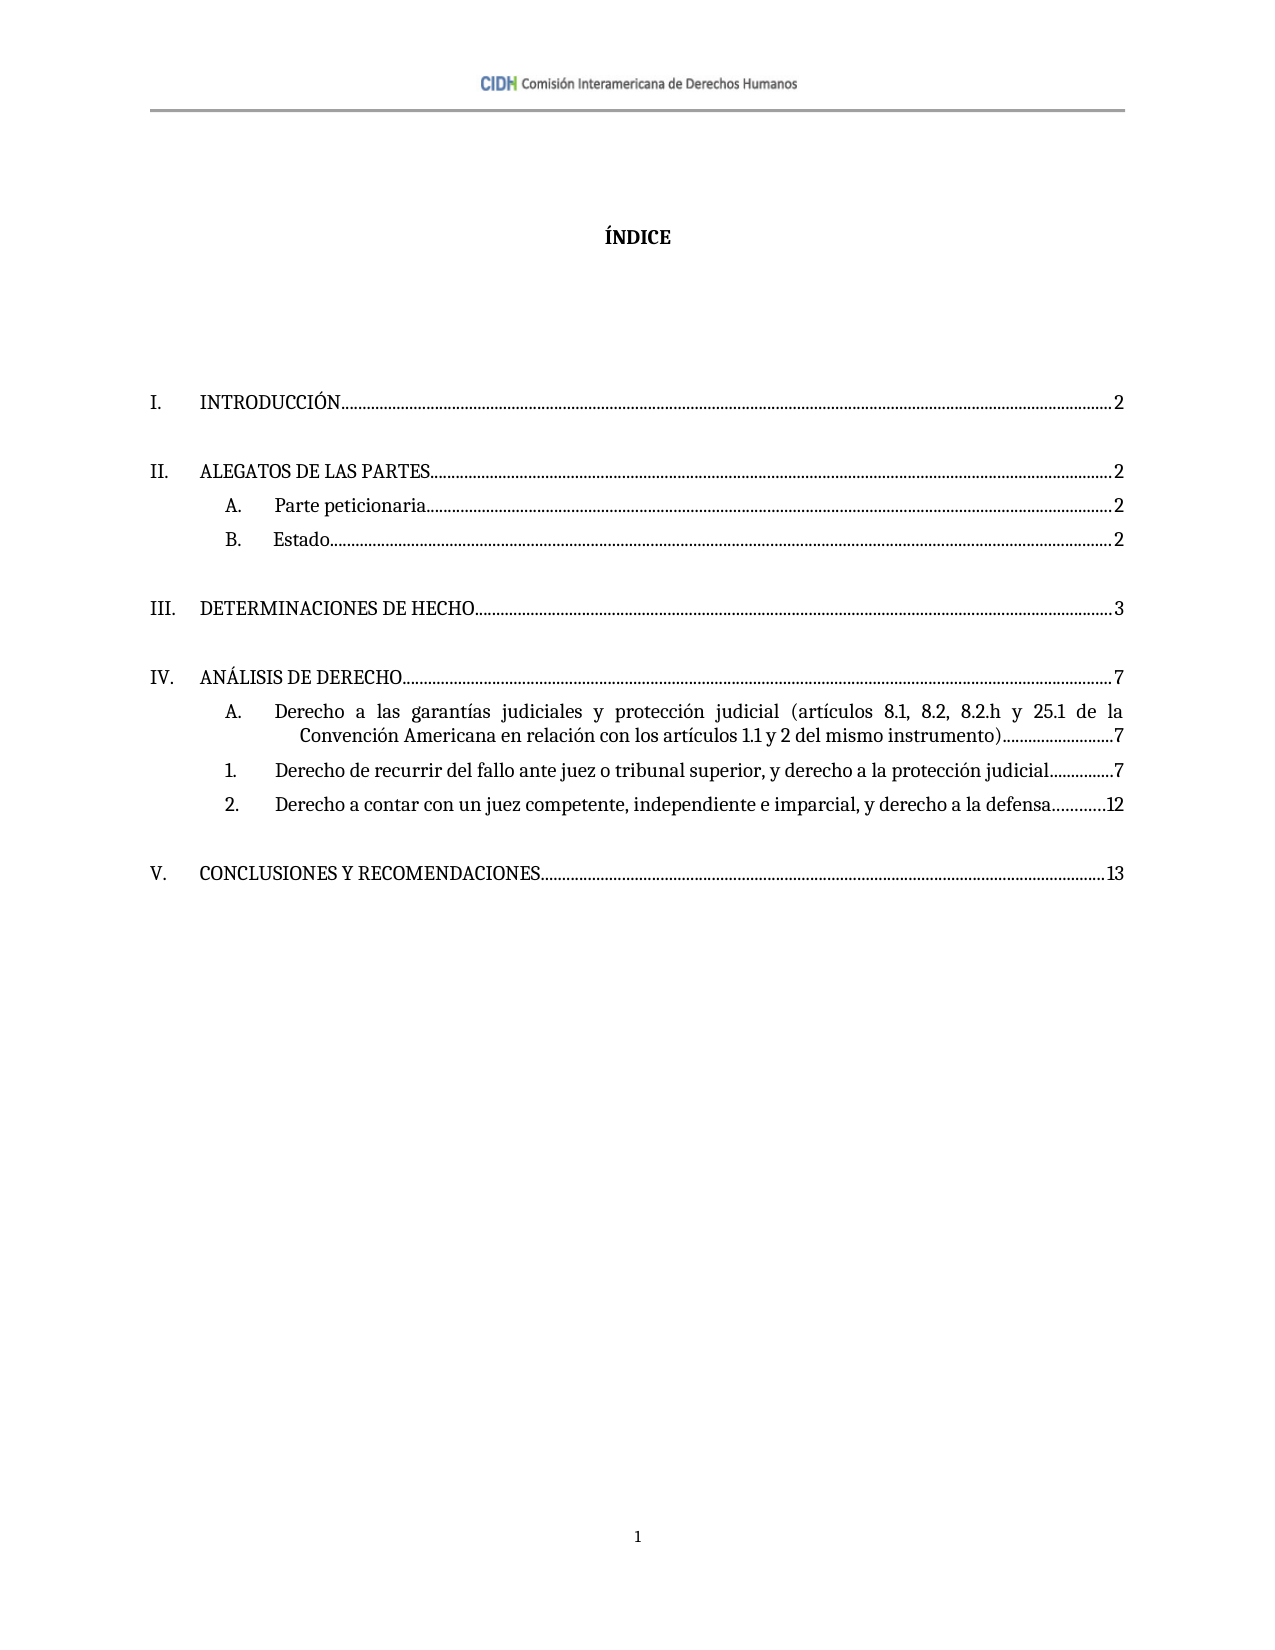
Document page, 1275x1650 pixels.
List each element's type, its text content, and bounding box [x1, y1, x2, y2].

text A. Parte peticionaria 2 [225, 494, 1125, 518]
text ÍNDICE [150, 226, 1125, 249]
text I. INTRODUCCIÓN 2 [150, 391, 1125, 414]
picture [475, 75, 800, 93]
text 2. Derecho a contar con un juez competente, independiente e imparcial, y derecho a la defensa 12 [225, 793, 1125, 817]
text IV. ANÁLISIS DE DERECHO 7 [150, 666, 1125, 689]
text B. Estado 2 [225, 528, 1125, 552]
text V. CONCLUSIONES Y RECOMENDACIONES 13 [150, 861, 1125, 885]
text II. ALEGATOS DE LAS PARTES 2 [150, 459, 1125, 483]
text A. Derecho a las garantías judiciales y protección judicial (artículos 8.1, 8.2, 8.2.h y 25.1 de la Convención Americana en relación con los artículos 1.1 y 2 del mismo instrumento) 7 [225, 700, 1125, 748]
text III. DETERMINACIONES DE HECHO 3 [150, 597, 1125, 621]
text 1. Derecho de recurrir del fallo ante juez o tribunal superior, y derecho a la protección judicial 7 [225, 758, 1125, 782]
